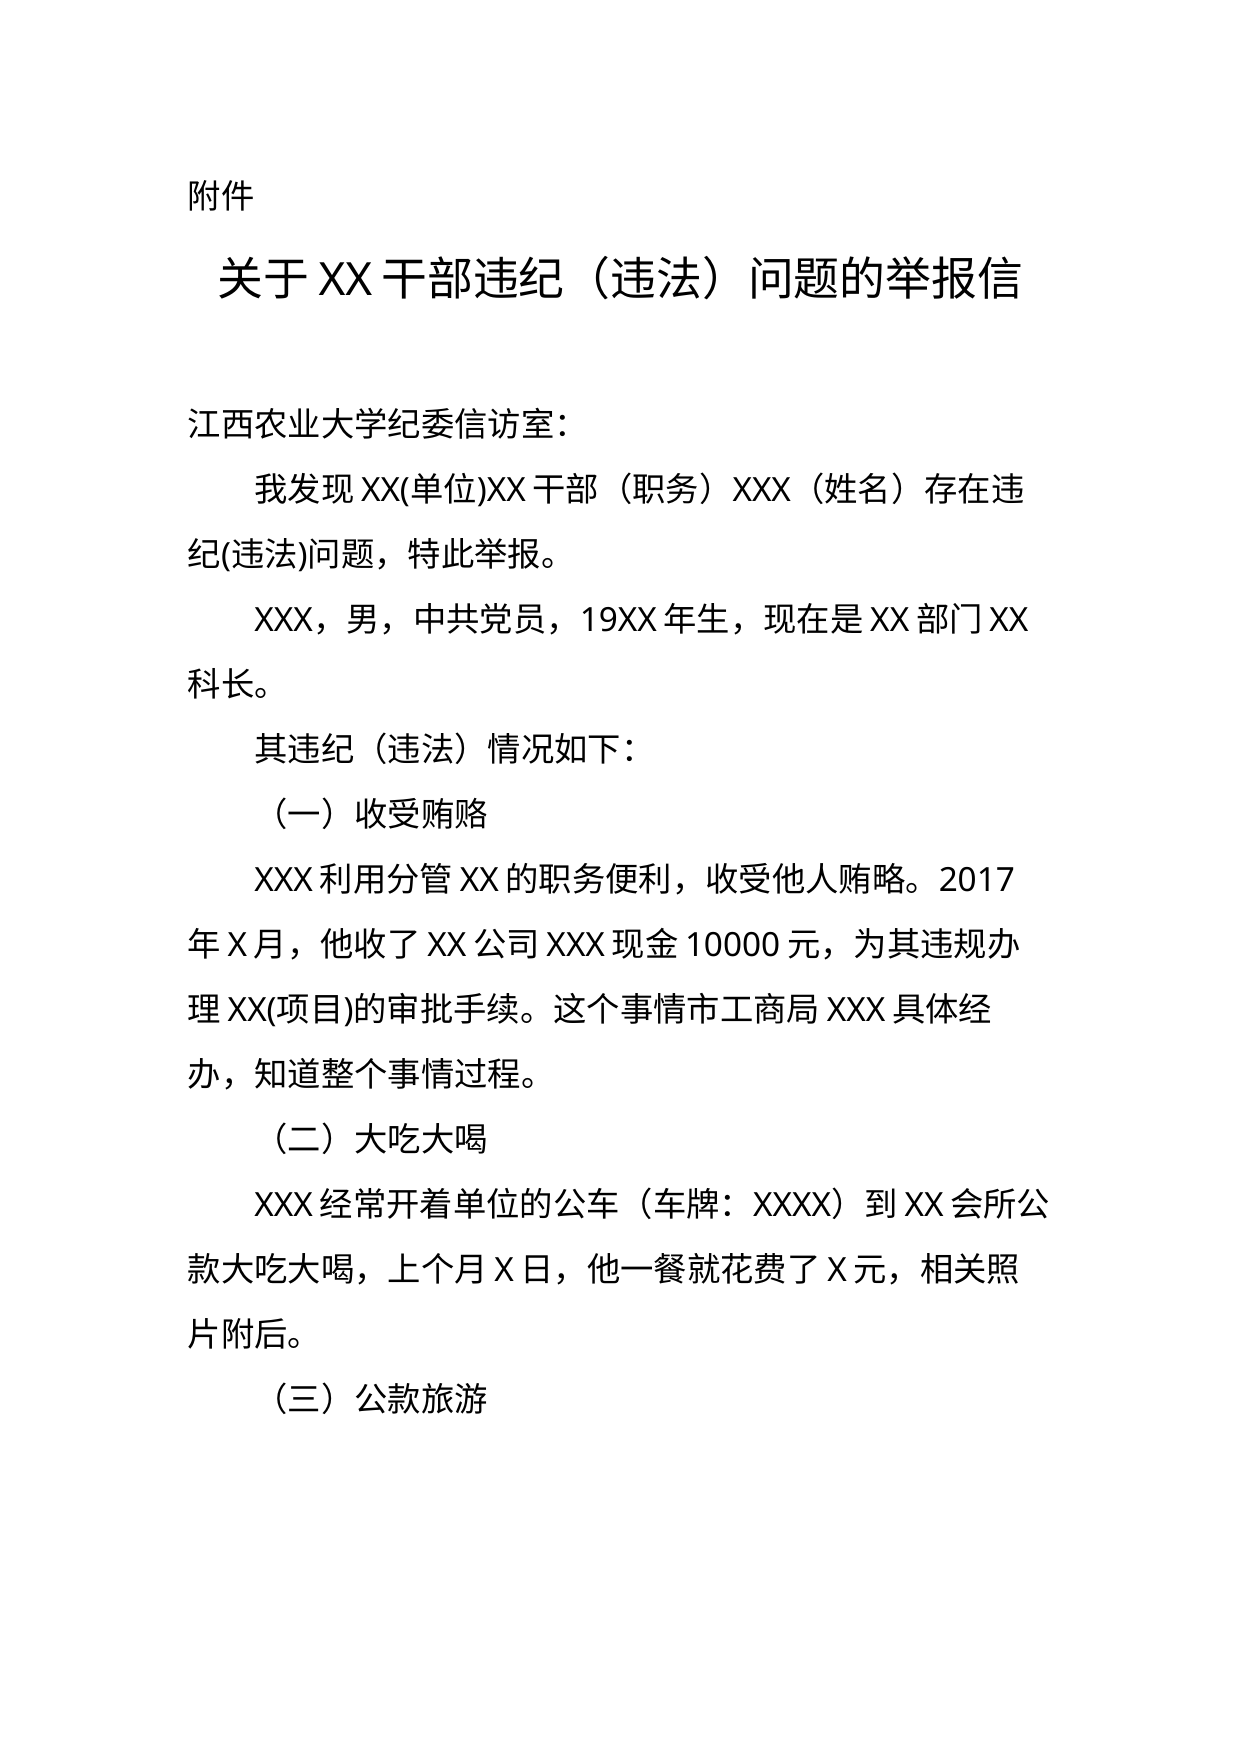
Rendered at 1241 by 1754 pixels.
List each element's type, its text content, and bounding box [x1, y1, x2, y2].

text （三）公款旅游 [187, 1364, 1053, 1429]
text 其违纪（违法）情况如下： [187, 714, 1053, 779]
text 关于XX干部违纪（违法）问题的举报信 [187, 227, 1053, 324]
text XXX，男，中共党员，19XX年生，现在是XX部门XX科长。 [187, 584, 1053, 714]
text 附件 [187, 162, 1053, 227]
text （二）大吃大喝 [187, 1104, 1053, 1169]
text 江西农业大学纪委信访室： [187, 389, 1053, 454]
text XXX经常开着单位的公车（车牌：XXXX）到XX会所公款大吃大喝，上个月X日，他一餐就花费了X元，相关照片附后。 [187, 1169, 1053, 1364]
text （一）收受贿赂 [187, 779, 1053, 844]
text 我发现XX(单位)XX干部（职务）XXX（姓名）存在违纪(违法)问题，特此举报。 [187, 454, 1053, 584]
text XXX利用分管XX的职务便利，收受他人贿略。2017年X月，他收了XX公司XXX现金10000元，为其违规办理XX(项目)的审批手续。这个事情市工商局XXX具体经办，知道整个事情过程。 [187, 844, 1053, 1104]
